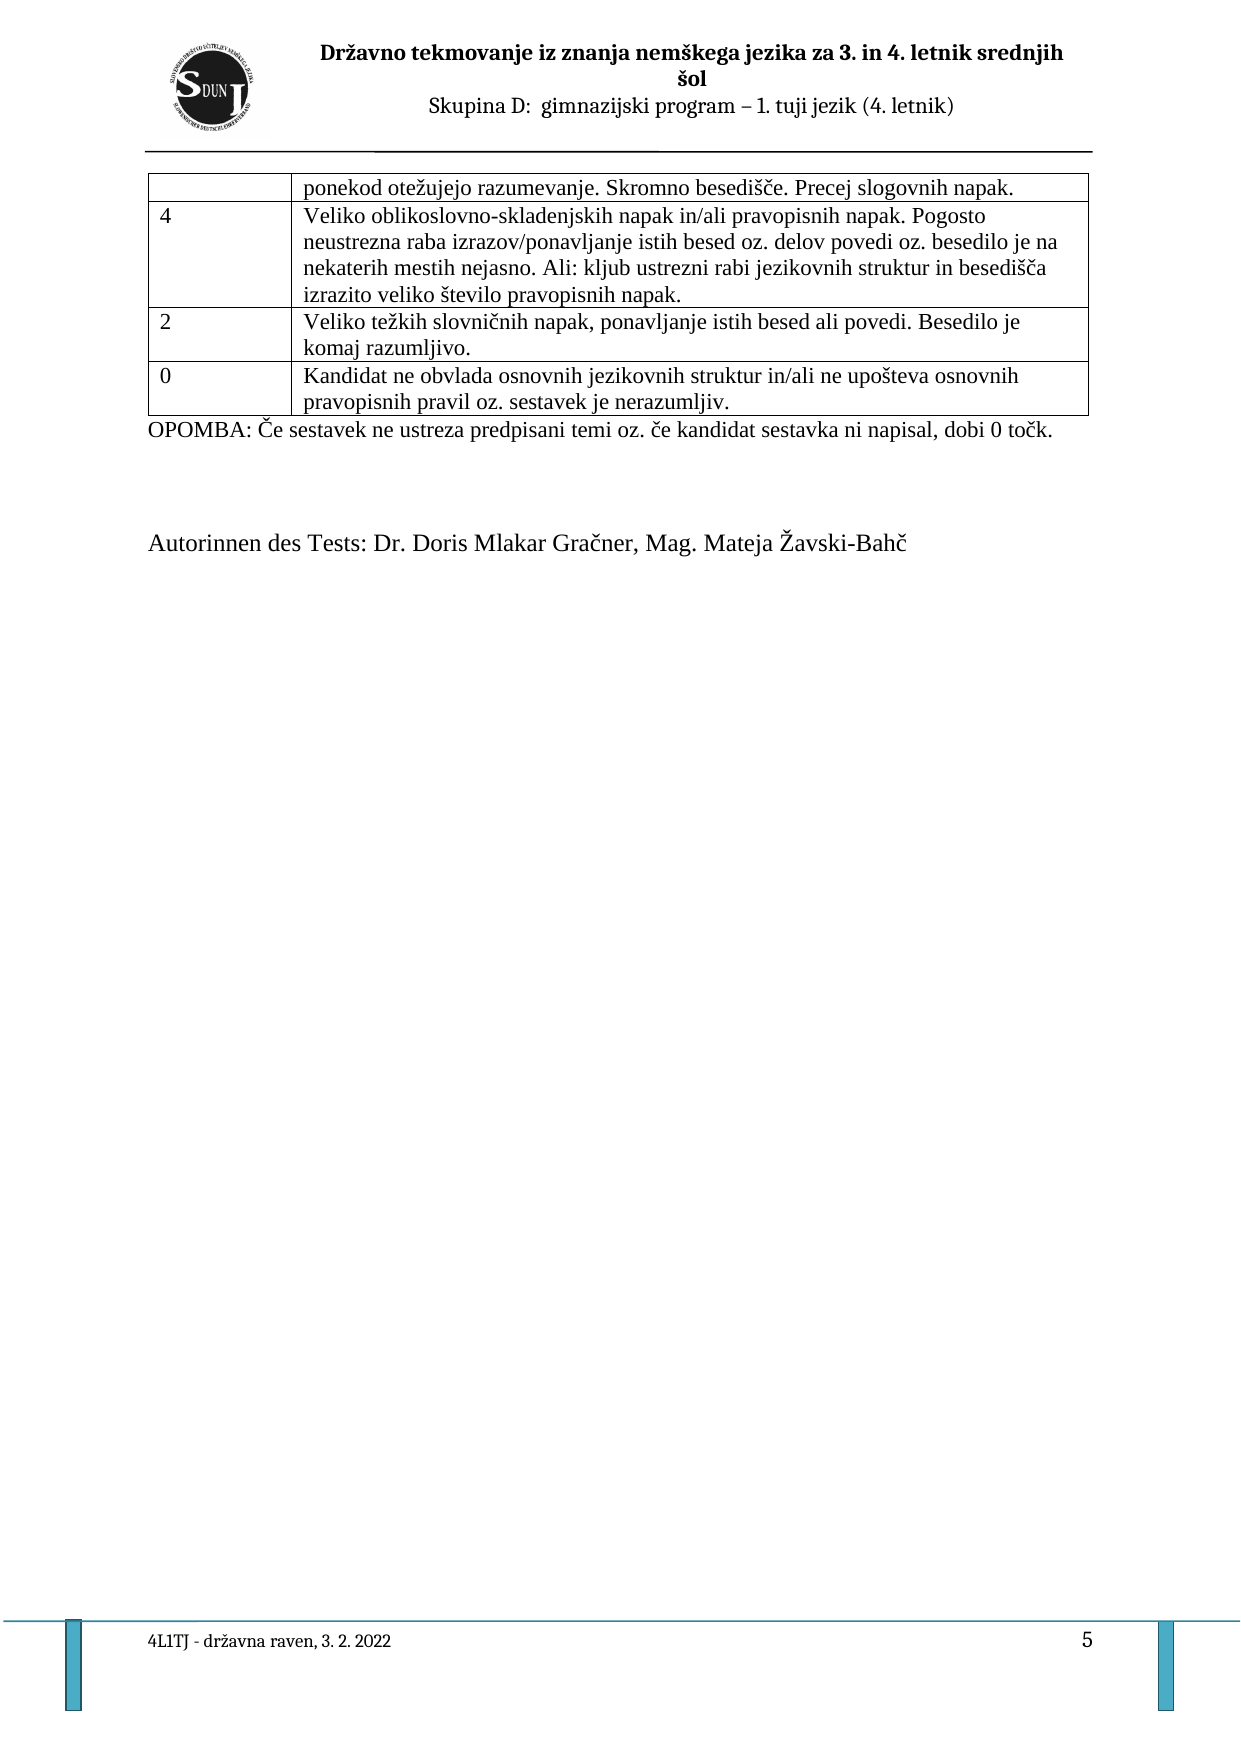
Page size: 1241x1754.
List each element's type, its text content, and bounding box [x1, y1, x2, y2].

table_cell 6 [149, 174, 291, 201]
table_cell 4 [149, 202, 291, 307]
table_cell 0 [149, 362, 291, 414]
table_cell Kandidat ne obvlada osnovnih jezikovnih struktur in/ali ne upošteva osnovnih pravopisnih pravil oz. sestavek je nerazumljiv. [292, 362, 1088, 414]
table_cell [292, 174, 1088, 201]
picture [158, 39, 270, 139]
text OPOMBA: Če sestavek ne ustreza predpisani temi oz. če kandidat sestavka ni napisal, dobi 0 točk. [148, 416, 1092, 442]
table_cell Veliko oblikoslovno-skladenjskih napak in/ali pravopisnih napak. Pogosto neustrezna raba izrazov/ponavljanje istih besed oz. delov povedi oz. besedilo je na nekaterih mestih nejasno. Ali: kljub ustrezni rabi jezikovnih struktur in besedišča izrazito veliko število pravopisnih napak. [292, 202, 1088, 307]
text Autorinnen des Tests: Dr. Doris Mlakar Gračner, Mag. Mateja Žavski-Bahč [148, 528, 1092, 557]
table_cell 2 [149, 308, 291, 361]
table_cell Veliko težkih slovničnih napak, ponavljanje istih besed ali povedi. Besedilo je komaj razumljivo. [292, 308, 1088, 361]
